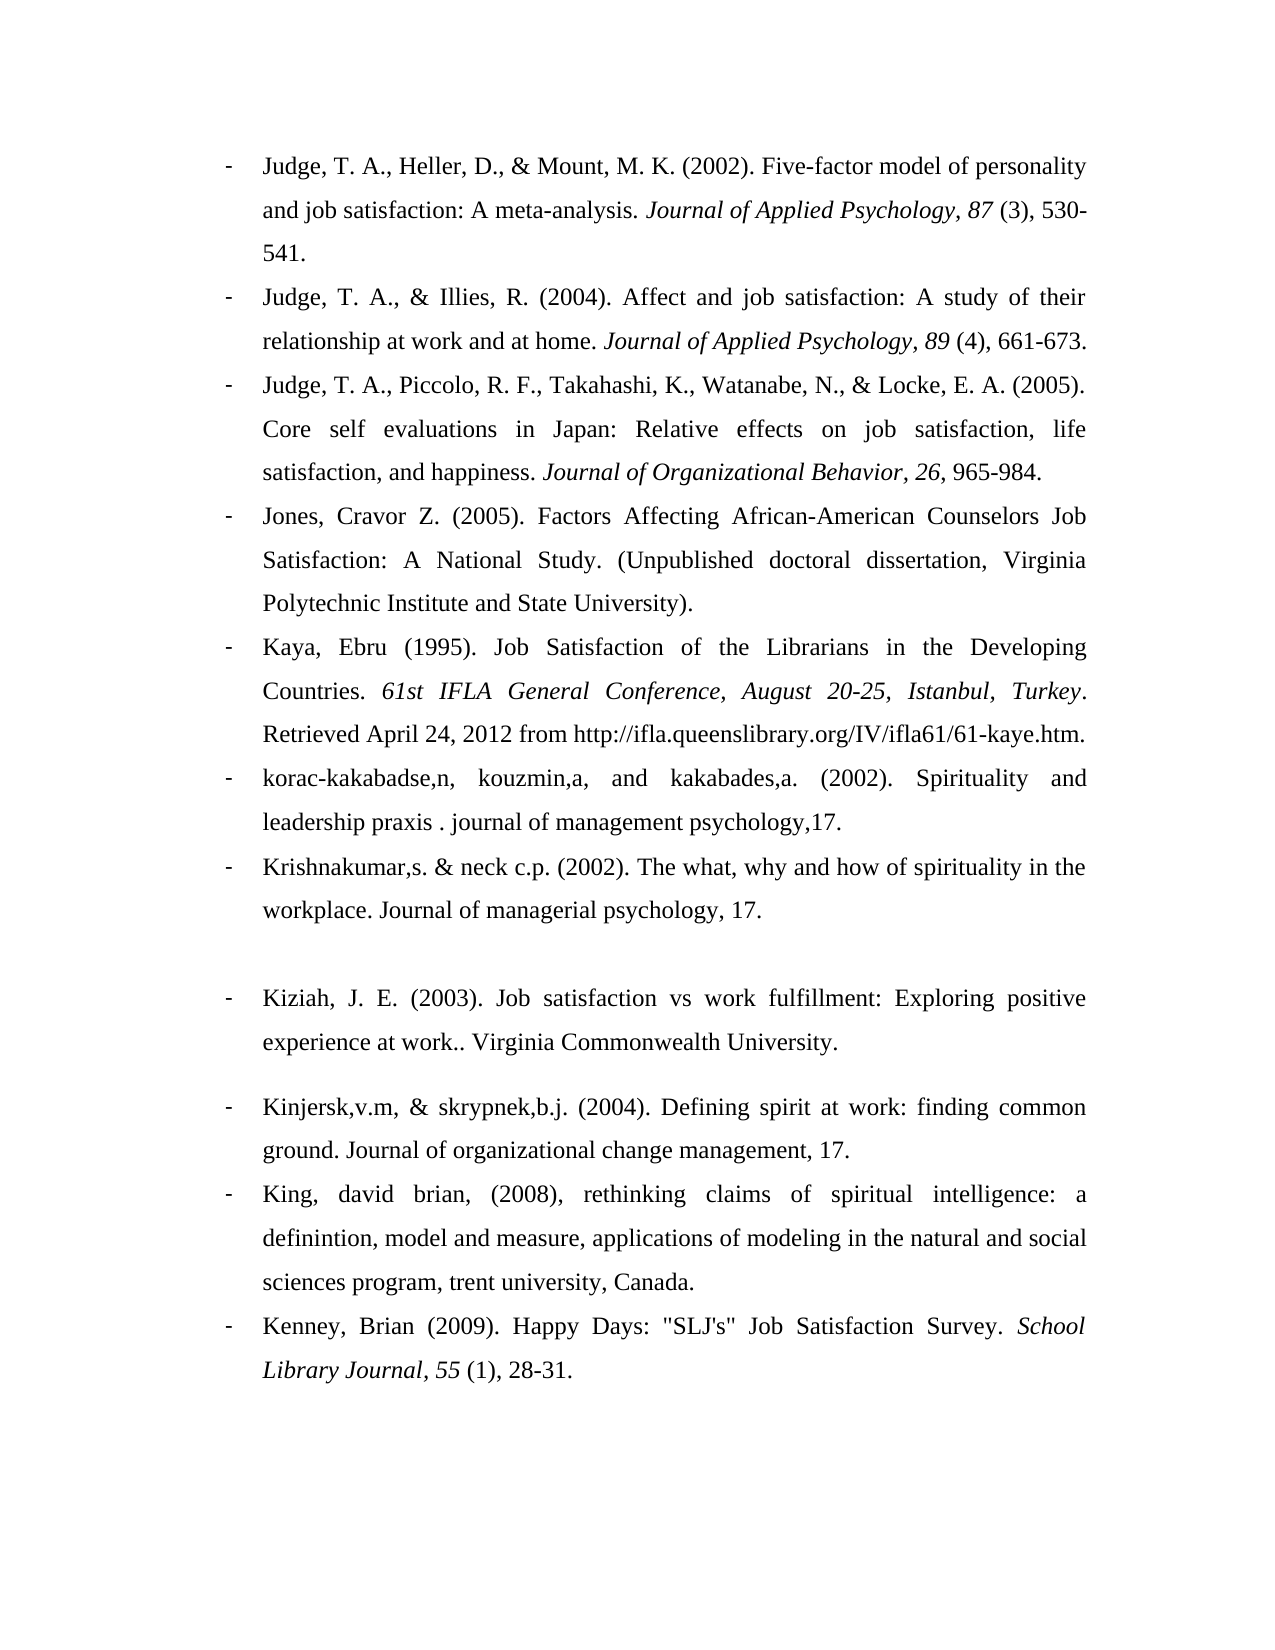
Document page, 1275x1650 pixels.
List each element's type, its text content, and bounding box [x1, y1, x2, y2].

list Krishnakumar,s. & neck c.p. (2002). The what, why and how of spirituality in the workplace. Journal of managerial psychology, 17. [225, 851, 1087, 924]
list Kinjersk,v.m, & skrypnek,b.j. (2004). Defining spirit at work: finding common ground. Journal of organizational change management, 17. [225, 1091, 1087, 1164]
list Judge, T. A., Heller, D., & Mount, M. K. (2002). Five-factor model of personality and job satisfaction: A meta-analysis. Journal of Applied Psychology, 87 (3), 530- 541. [225, 150, 1087, 267]
list Judge, T. A., & Illies, R. (2004). Affect and job satisfaction: A study of their relationship at work and at home. Journal of Applied Psychology, 89 (4), 661-673. [225, 281, 1087, 355]
list Kiziah, J. E. (2003). Job satisfaction vs work fulfillment: Exploring positive experience at work.. Virginia Commonwealth University. [225, 982, 1087, 1055]
list korac-kakabadse,n, kouzmin,a, and kakabades,a. (2002). Spirituality and leadership praxis . journal of management psychology,17. [225, 763, 1087, 836]
list Kaya, Ebru (1995). Job Satisfaction of the Librarians in the Developing Countries. 61st IFLA General Conference, August 20-25, Istanbul, Turkey. Retrieved April 24, 2012 from http://ifla.queenslibrary.org/IV/ifla61/61-kaye.htm. [225, 631, 1087, 748]
list Kenney, Brian (2009). Happy Days: "SLJ's" Job Satisfaction Survey. School Library Journal, 55 (1), 28-31. [225, 1310, 1087, 1383]
list Judge, T. A., Piccolo, R. F., Takahashi, K., Watanabe, N., & Locke, E. A. (2005). Core self evaluations in Japan: Relative effects on job satisfaction, life satisfaction, and happiness. Journal of Organizational Behavior, 26, 965-984. [225, 369, 1087, 486]
list Jones, Cravor Z. (2005). Factors Affecting African-American Counselors Job Satisfaction: A National Study. (Unpublished doctoral dissertation, Virginia Polytechnic Institute and State University). [225, 500, 1087, 617]
list King, david brian, (2008), rethinking claims of spiritual intelligence: a definintion, model and measure, applications of modeling in the natural and social sciences program, trent university, Canada. [225, 1179, 1087, 1295]
